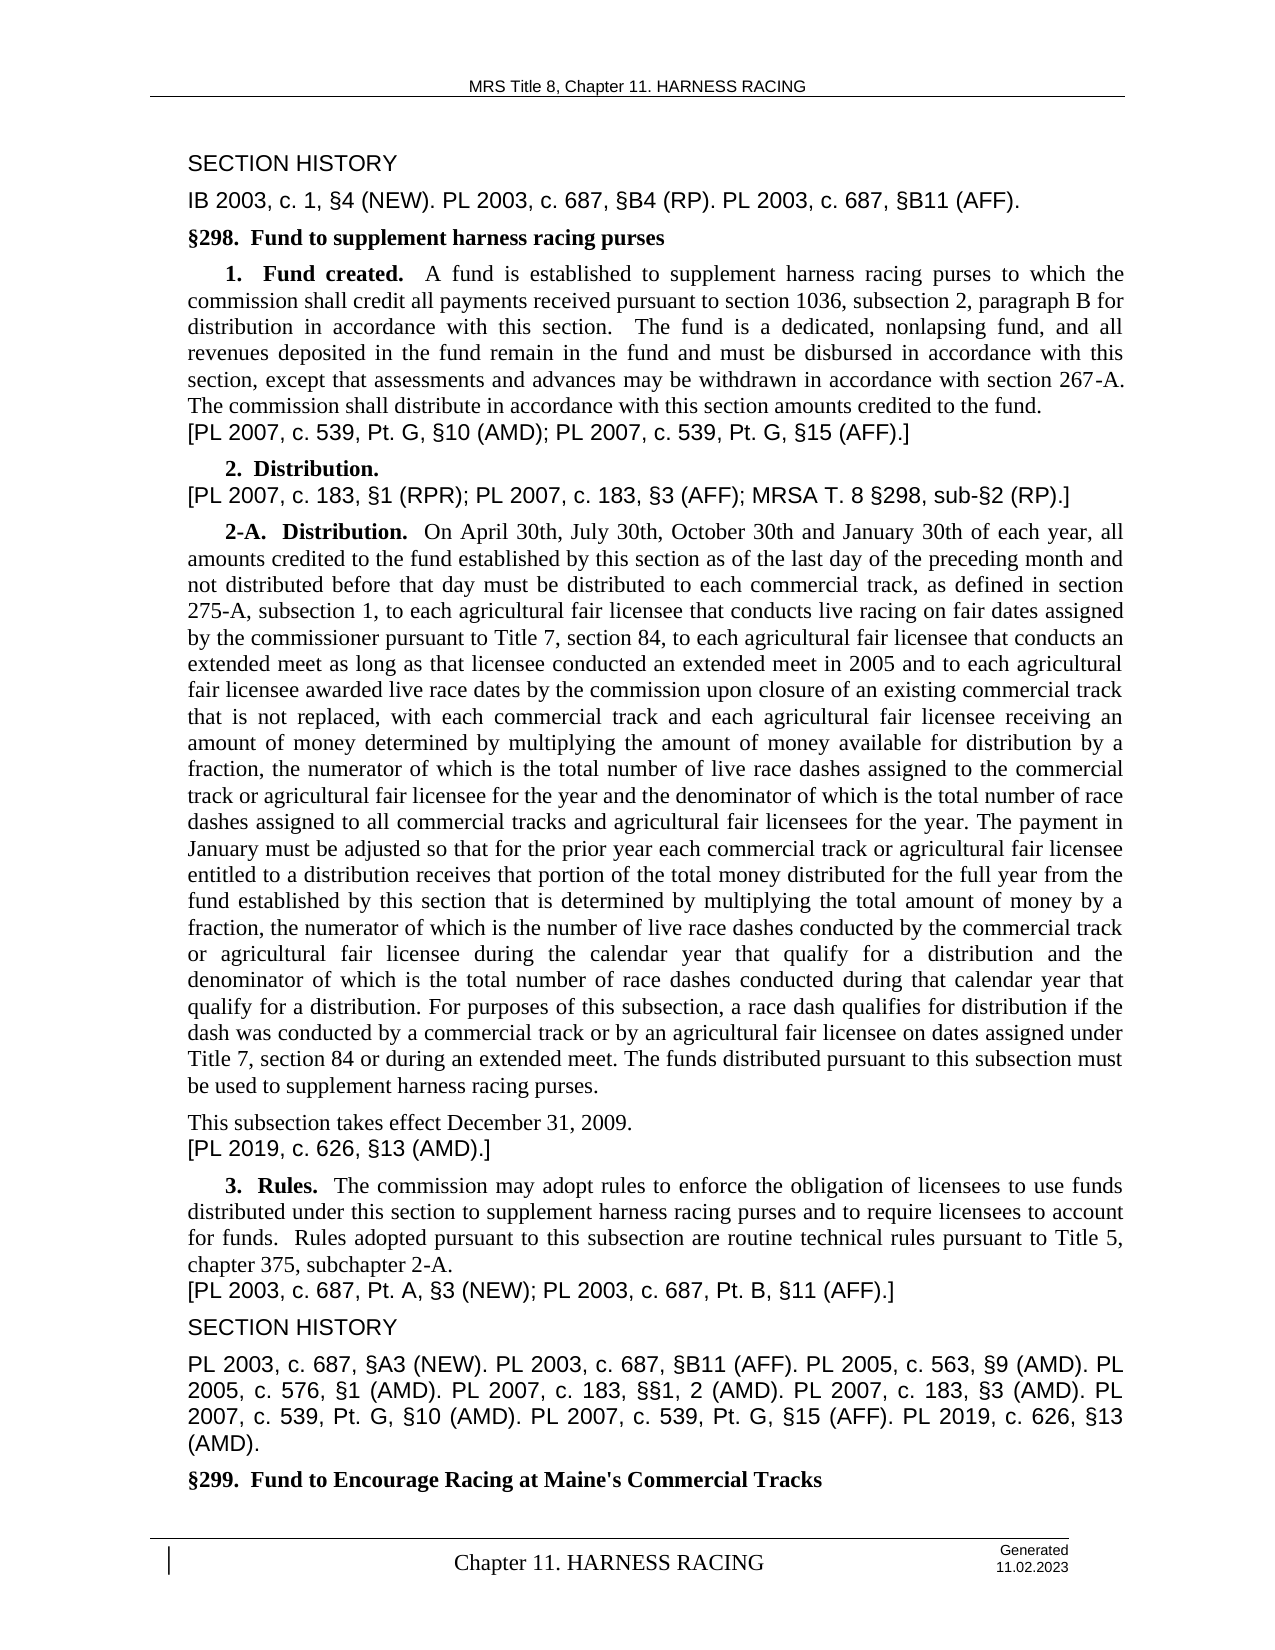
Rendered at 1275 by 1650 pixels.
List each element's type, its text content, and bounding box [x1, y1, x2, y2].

text SECTION HISTORY [187, 1314, 1125, 1340]
text 1. Fund created. A fund is established to supplement harness racing purses to which the commission shall credit all payments received pursuant to section 1036, subsection 2, paragraph B for distribution in accordance with this section. The fund is a dedicated, nonlapsing fund, and all revenues deposited in the fund remain in the fund and must be disbursed in accordance with this section, except that assessments and advances may be withdrawn in accordance with section 267‑A. The commission shall distribute in accordance with this section amounts credited to the fund. [187, 260, 1125, 418]
text [PL 2007, c. 539, Pt. G, §10 (AMD); PL 2007, c. 539, Pt. G, §15 (AFF).] [187, 418, 1125, 445]
text §299. Fund to Encourage Racing at Maine's Commercial Tracks [187, 1466, 1125, 1493]
text This subsection takes effect December 31, 2009. [187, 1108, 1125, 1135]
text 2. Distribution. [187, 455, 1125, 482]
text [PL 2019, c. 626, §13 (AMD).] [187, 1135, 1125, 1161]
text 3. Rules. The commission may adopt rules to enforce the obligation of licensees to use funds distributed under this section to supplement harness racing purses and to require licensees to account for funds. Rules adopted pursuant to this subsection are routine technical rules pursuant to Title 5, chapter 375, subchapter 2‑A. [187, 1172, 1125, 1277]
text PL 2003, c. 687, §A3 (NEW). PL 2003, c. 687, §B11 (AFF). PL 2005, c. 563, §9 (AMD). PL 2005, c. 576, §1 (AMD). PL 2007, c. 183, §§1, 2 (AMD). PL 2007, c. 183, §3 (AMD). PL 2007, c. 539, Pt. G, §10 (AMD). PL 2007, c. 539, Pt. G, §15 (AFF). PL 2019, c. 626, §13 (AMD). [187, 1351, 1125, 1456]
text [PL 2003, c. 687, Pt. A, §3 (NEW); PL 2003, c. 687, Pt. B, §11 (AFF).] [187, 1277, 1125, 1303]
text [PL 2007, c. 183, §1 (RPR); PL 2007, c. 183, §3 (AFF); MRSA T. 8 §298, sub-§2 (RP).] [187, 482, 1125, 508]
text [187, 187, 1125, 213]
text 2-A. Distribution. On April 30th, July 30th, October 30th and January 30th of each year, all amounts credited to the fund established by this section as of the last day of the preceding month and not distributed before that day must be distributed to each commercial track, as defined in section 275‑A, subsection 1, to each agricultural fair licensee that conducts live racing on fair dates assigned by the commissioner pursuant to Title 7, section 84, to each agricultural fair licensee that conducts an extended meet as long as that licensee conducted an extended meet in 2005 and to each agricultural fair licensee awarded live race dates by the commission upon closure of an existing commercial track that is not replaced, with each commercial track and each agricultural fair licensee receiving an amount of money determined by multiplying the amount of money available for distribution by a fraction, the numerator of which is the total number of live race dashes assigned to the commercial track or agricultural fair licensee for the year and the denominator of which is the total number of race dashes assigned to all commercial tracks and agricultural fair licensees for the year. The payment in January must be adjusted so that for the prior year each commercial track or agricultural fair licensee entitled to a distribution receives that portion of the total money distributed for the full year from the fund established by this section that is determined by multiplying the total amount of money by a fraction, the numerator of which is the number of live race dashes conducted by the commercial track or agricultural fair licensee during the calendar year that qualify for a distribution and the denominator of which is the total number of race dashes conducted during that calendar year that qualify for a distribution. For purposes of this subsection, a race dash qualifies for distribution if the dash was conducted by a commercial track or by an agricultural fair licensee on dates assigned under Title 7, section 84 or during an extended meet. The funds distributed pursuant to this subsection must be used to supplement harness racing purses. [187, 518, 1125, 1098]
text SECTION HISTORY [187, 150, 1125, 176]
text §298. Fund to supplement harness racing purses [187, 223, 1125, 250]
